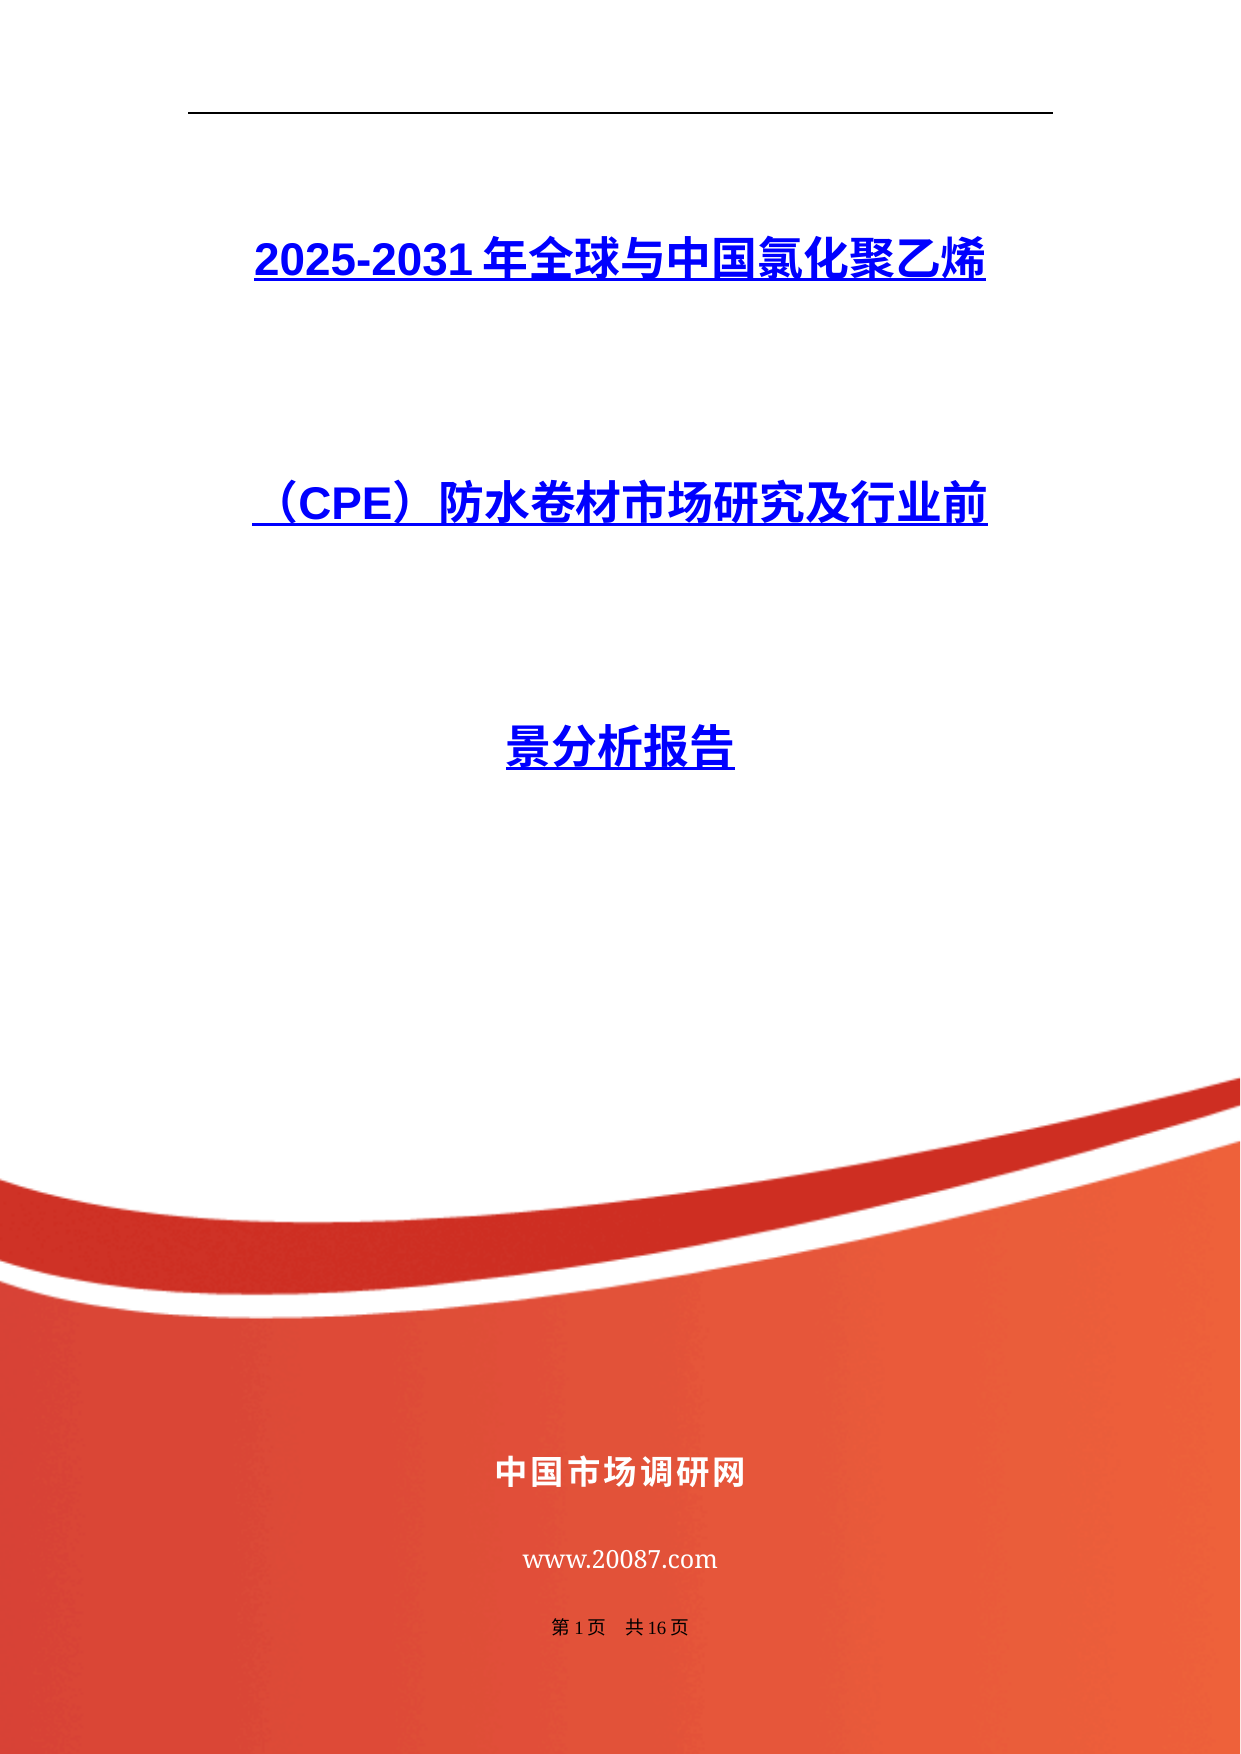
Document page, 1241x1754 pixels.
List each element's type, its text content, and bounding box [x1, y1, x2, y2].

table_header 2025-2031年全球与中国氯化聚乙烯（CPE）防水卷材市场研究及行业前景分析报告 [188, 207, 1053, 871]
text www.20087.com [187, 1526, 1053, 1591]
picture [0, 1006, 1241, 1754]
subtitle 中国市场调研网 [187, 1437, 1053, 1502]
